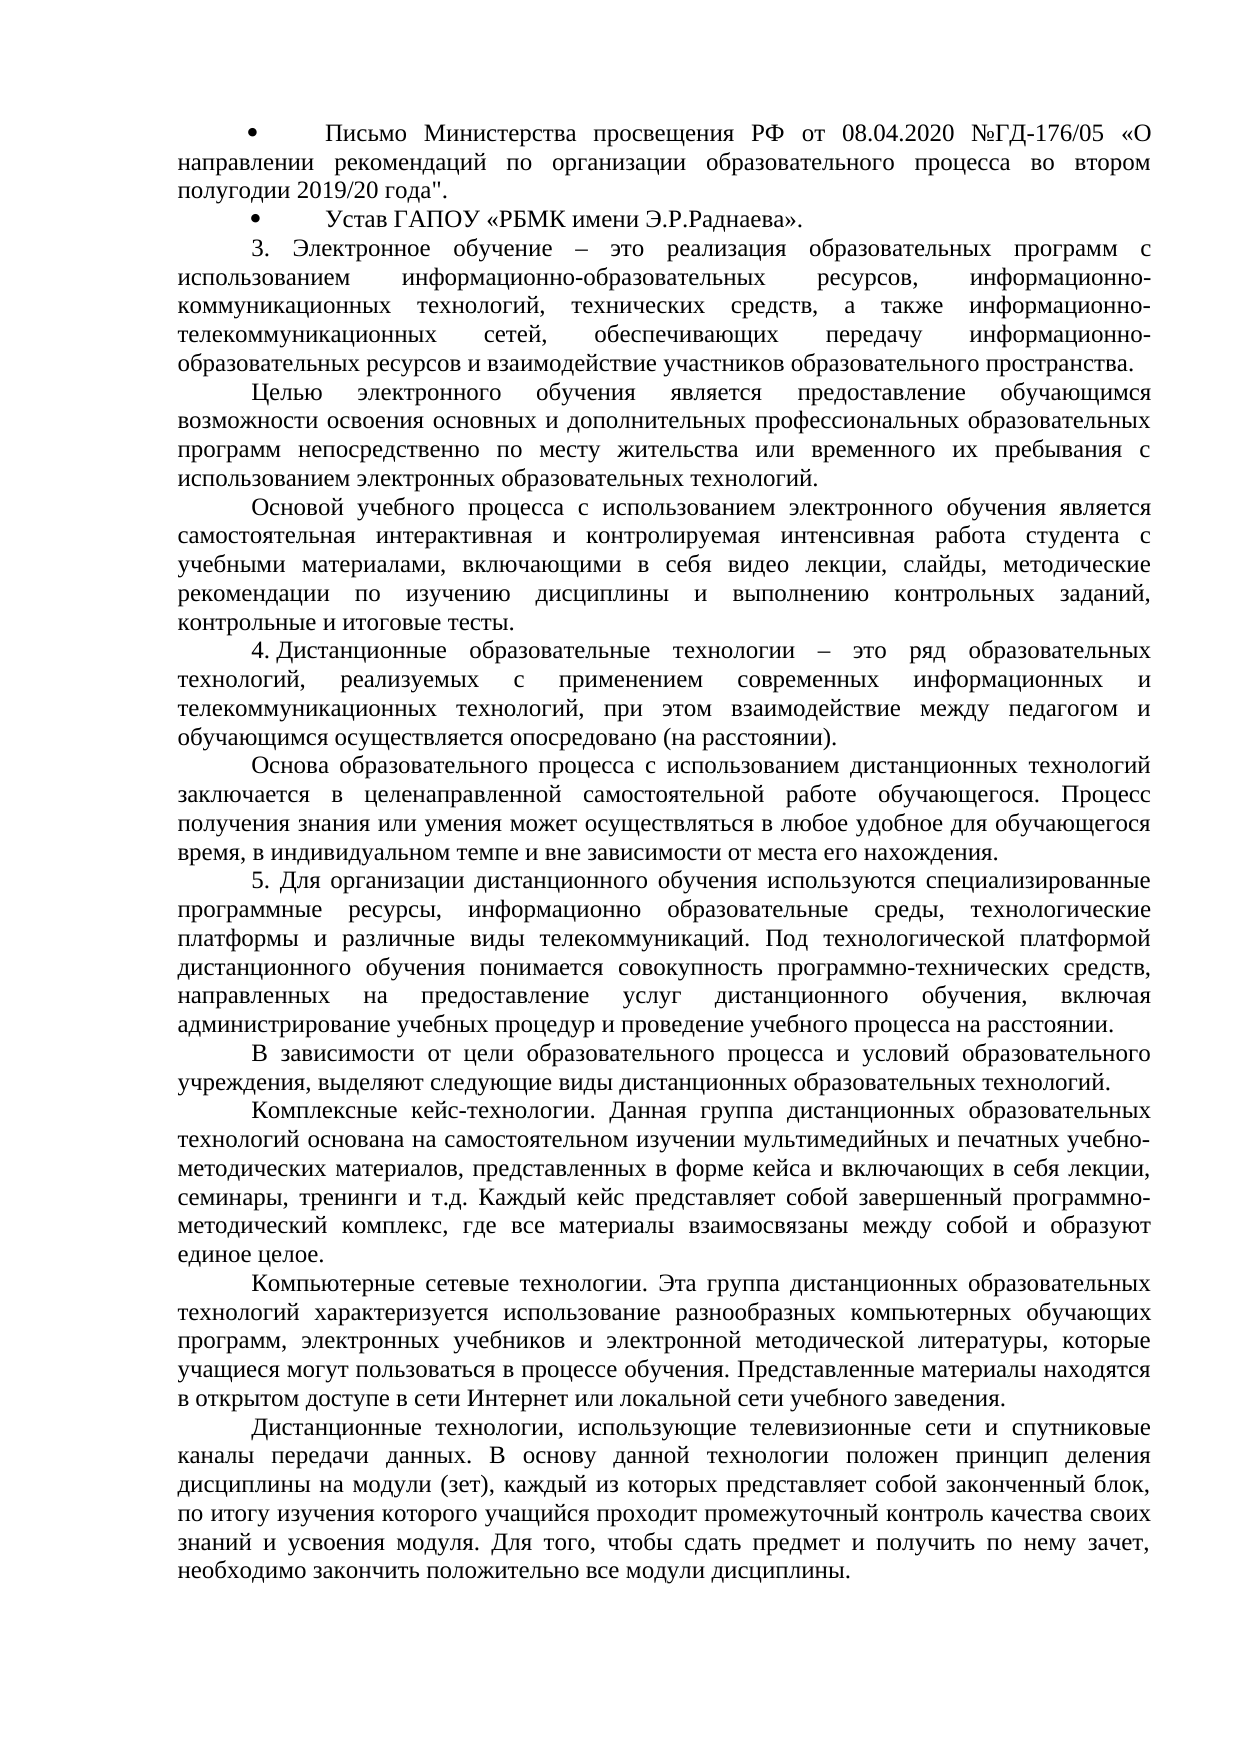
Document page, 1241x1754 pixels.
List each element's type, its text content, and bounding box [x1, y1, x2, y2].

text 5. Для организации дистанционного обучения используются специализированные программные ресурсы, информационно образовательные среды, технологические платформы и различные виды телекоммуникаций. Под технологической платформой дистанционного обучения понимается совокупность программно-технических средств, направленных на предоставление услуг дистанционного обучения, включая администрирование учебных процедур и проведение учебного процесса на расстоянии. [177, 866, 1152, 1038]
text Основой учебного процесса с использованием электронного обучения является самостоятельная интерактивная и контролируемая интенсивная работа студента с учебными материалами, включающими в себя видео лекции, слайды, методические рекомендации по изучению дисциплины и выполнению контрольных заданий, контрольные и итоговые тесты. [177, 492, 1152, 636]
text Основа образовательного процесса с использованием дистанционных технологий заключается в целенаправленной самостоятельной работе обучающегося. Процесс получения знания или умения может осуществляться в любое удобное для обучающегося время, в индивидуальном темпе и вне зависимости от места его нахождения. [177, 751, 1152, 866]
list Устав ГАПОУ «РБМК имени Э.Р.Раднаева». [177, 204, 1152, 233]
text 4. Дистанционные образовательные технологии – это ряд образовательных технологий, реализуемых с применением современных информационных и телекоммуникационных технологий, при этом взаимодействие между педагогом и обучающимся осуществляется опосредовано (на расстоянии). [177, 636, 1152, 751]
text Целью электронного обучения является предоставление обучающимся возможности освоения основных и дополнительных профессиональных образовательных программ непосредственно по месту жительства или временного их пребывания с использованием электронных образовательных технологий. [177, 377, 1152, 492]
text Компьютерные сетевые технологии. Эта группа дистанционных образовательных технологий характеризуется использование разнообразных компьютерных обучающих программ, электронных учебников и электронной методической литературы, которые учащиеся могут пользоваться в процессе обучения. Представленные материалы находятся в открытом доступе в сети Интернет или локальной сети учебного заведения. [177, 1268, 1152, 1412]
list Письмо Министерства просвещения РФ от 08.04.2020 №ГД-176/05 «О направлении рекомендаций по организации образовательного процесса во втором полугодии 2019/20 года". [177, 118, 1152, 204]
text Дистанционные технологии, использующие телевизионные сети и спутниковые каналы передачи данных. В основу данной технологии положен принцип деления дисциплины на модули (зет), каждый из которых представляет собой законченный блок, по итогу изучения которого учащийся проходит промежуточный контроль качества своих знаний и усвоения модуля. Для того, чтобы сдать предмет и получить по нему зачет, необходимо закончить положительно все модули дисциплины. [177, 1412, 1152, 1584]
text В зависимости от цели образовательного процесса и условий образовательного учреждения, выделяют следующие виды дистанционных образовательных технологий. [177, 1038, 1152, 1096]
text Комплексные кейс-технологии. Данная группа дистанционных образовательных технологий основана на самостоятельном изучении мультимедийных и печатных учебно-методических материалов, представленных в форме кейса и включающих в себя лекции, семинары, тренинги и т.д. Каждый кейс представляет собой завершенный программно-методический комплекс, где все материалы взаимосвязаны между собой и образуют единое целое. [177, 1096, 1152, 1268]
text 3. Электронное обучение – это реализация образовательных программ с использованием информационно-образовательных ресурсов, информационно-коммуникационных технологий, технических средств, а также информационно-телекоммуникационных сетей, обеспечивающих передачу информационно-образовательных ресурсов и взаимодействие участников образовательного пространства. [177, 233, 1152, 377]
